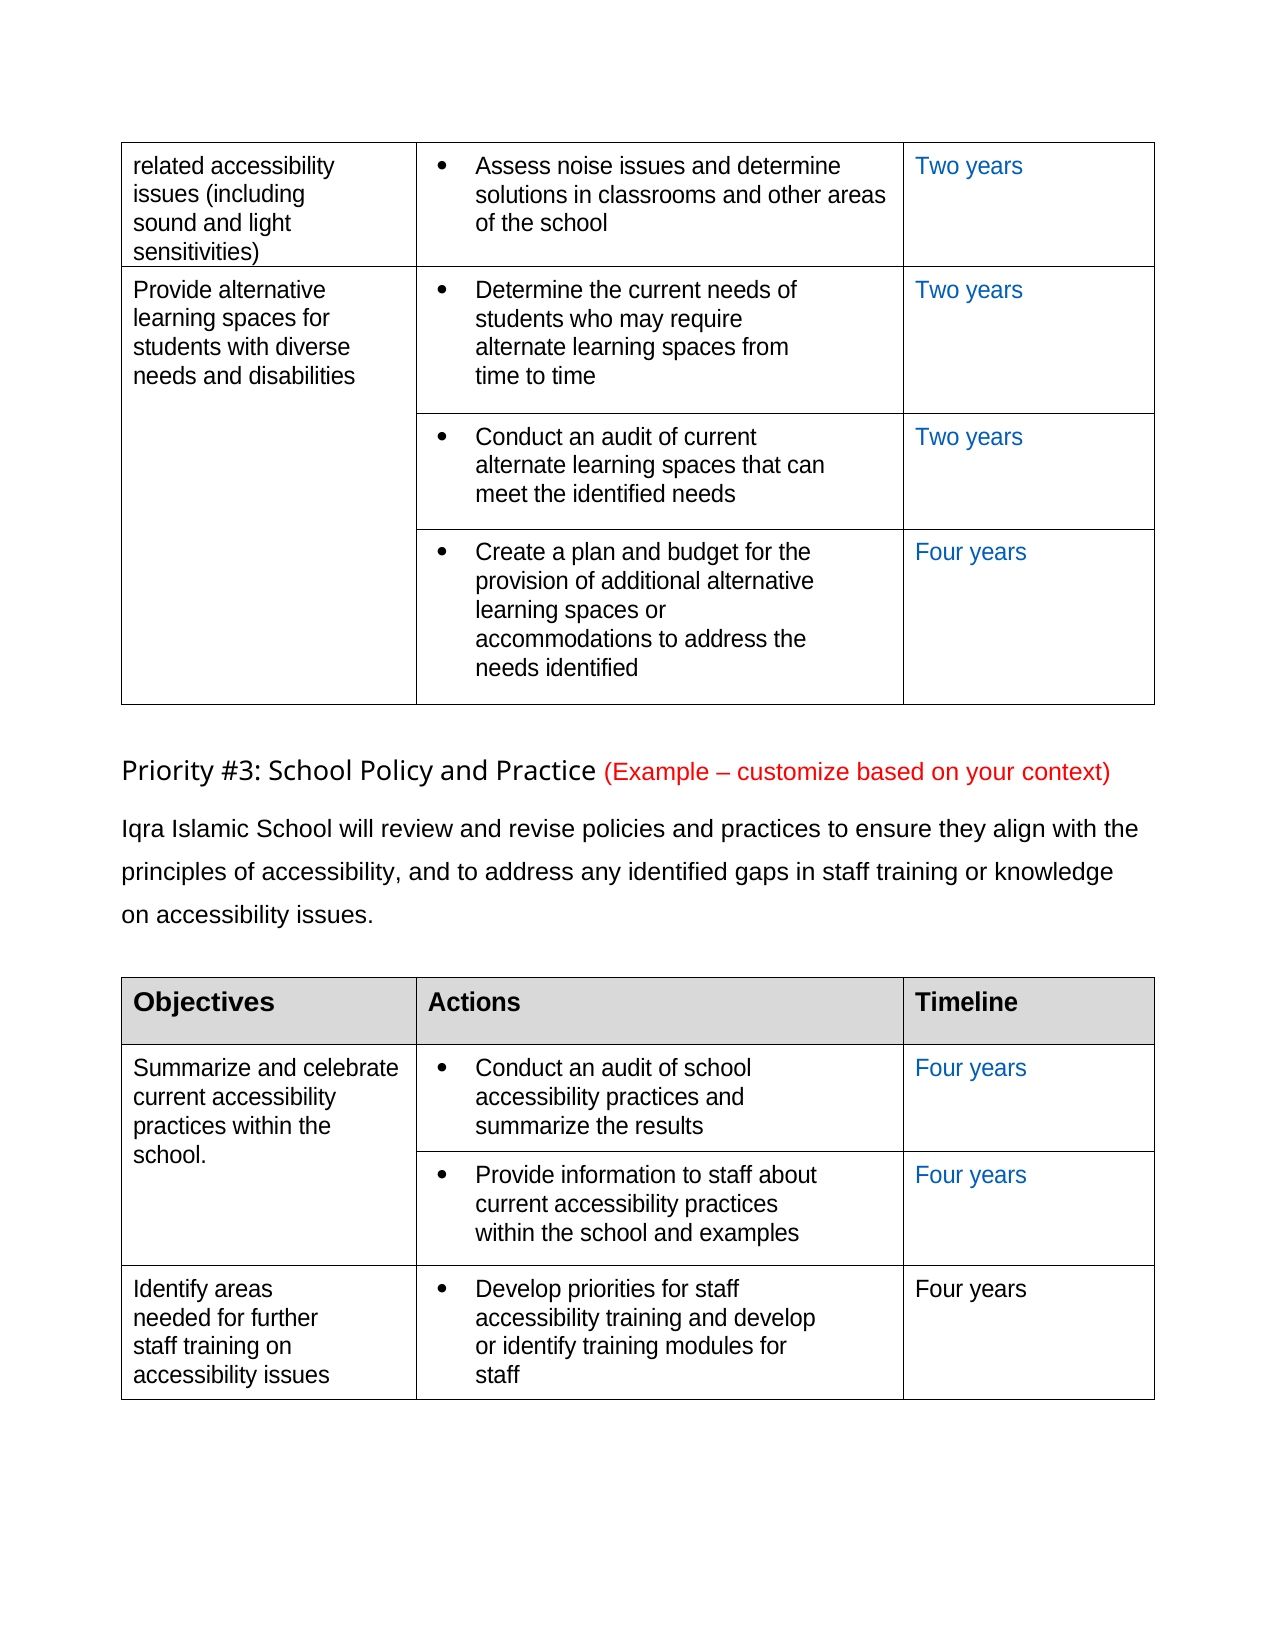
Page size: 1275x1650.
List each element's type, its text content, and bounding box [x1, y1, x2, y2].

table_cell Two years [904, 414, 1154, 528]
table_cell Provide alternative learning spaces for students with diverse needs and disabilities [122, 267, 416, 704]
table_cell Develop priorities for staff accessibility training and develop or identify training modules for staff [417, 1266, 903, 1399]
text Iqra Islamic School will review and revise policies and practices to ensure they align with the principles of accessibility, and to address any identified gaps in staff training or knowledge on accessibility issues. [121, 813, 1140, 928]
table_cell Provide information to staff about current accessibility practices within the school and examples [417, 1152, 903, 1265]
table_cell Assess noise issues and determine solutions in classrooms and other areas of the school [417, 143, 903, 266]
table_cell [122, 143, 416, 266]
table_cell Four years [904, 530, 1154, 704]
table_cell Four years [904, 1266, 1154, 1399]
table_cell Summarize and celebrate current accessibility practices within the school. [122, 1045, 416, 1265]
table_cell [122, 1266, 416, 1399]
text Priority #3: School Policy and Practice (Example – customize based on your context) [121, 752, 1140, 788]
table_cell Create a plan and budget for the provision of additional alternative learning spaces or accommodations to address the needs identified [417, 530, 903, 704]
table_cell Conduct an audit of current alternate learning spaces that can meet the identified needs [417, 414, 903, 528]
table_cell Two years [904, 143, 1154, 266]
table_cell Determine the current needs of students who may require alternate learning spaces from time to time [417, 267, 903, 413]
table_cell Four years [904, 1045, 1154, 1151]
table_cell Two years [904, 267, 1154, 413]
table_header Actions [417, 978, 903, 1044]
table_header Objectives [122, 978, 416, 1044]
table_cell Conduct an audit of school accessibility practices and summarize the results [417, 1045, 903, 1151]
table_header Timeline [904, 978, 1154, 1044]
table_cell Four years [904, 1152, 1154, 1265]
